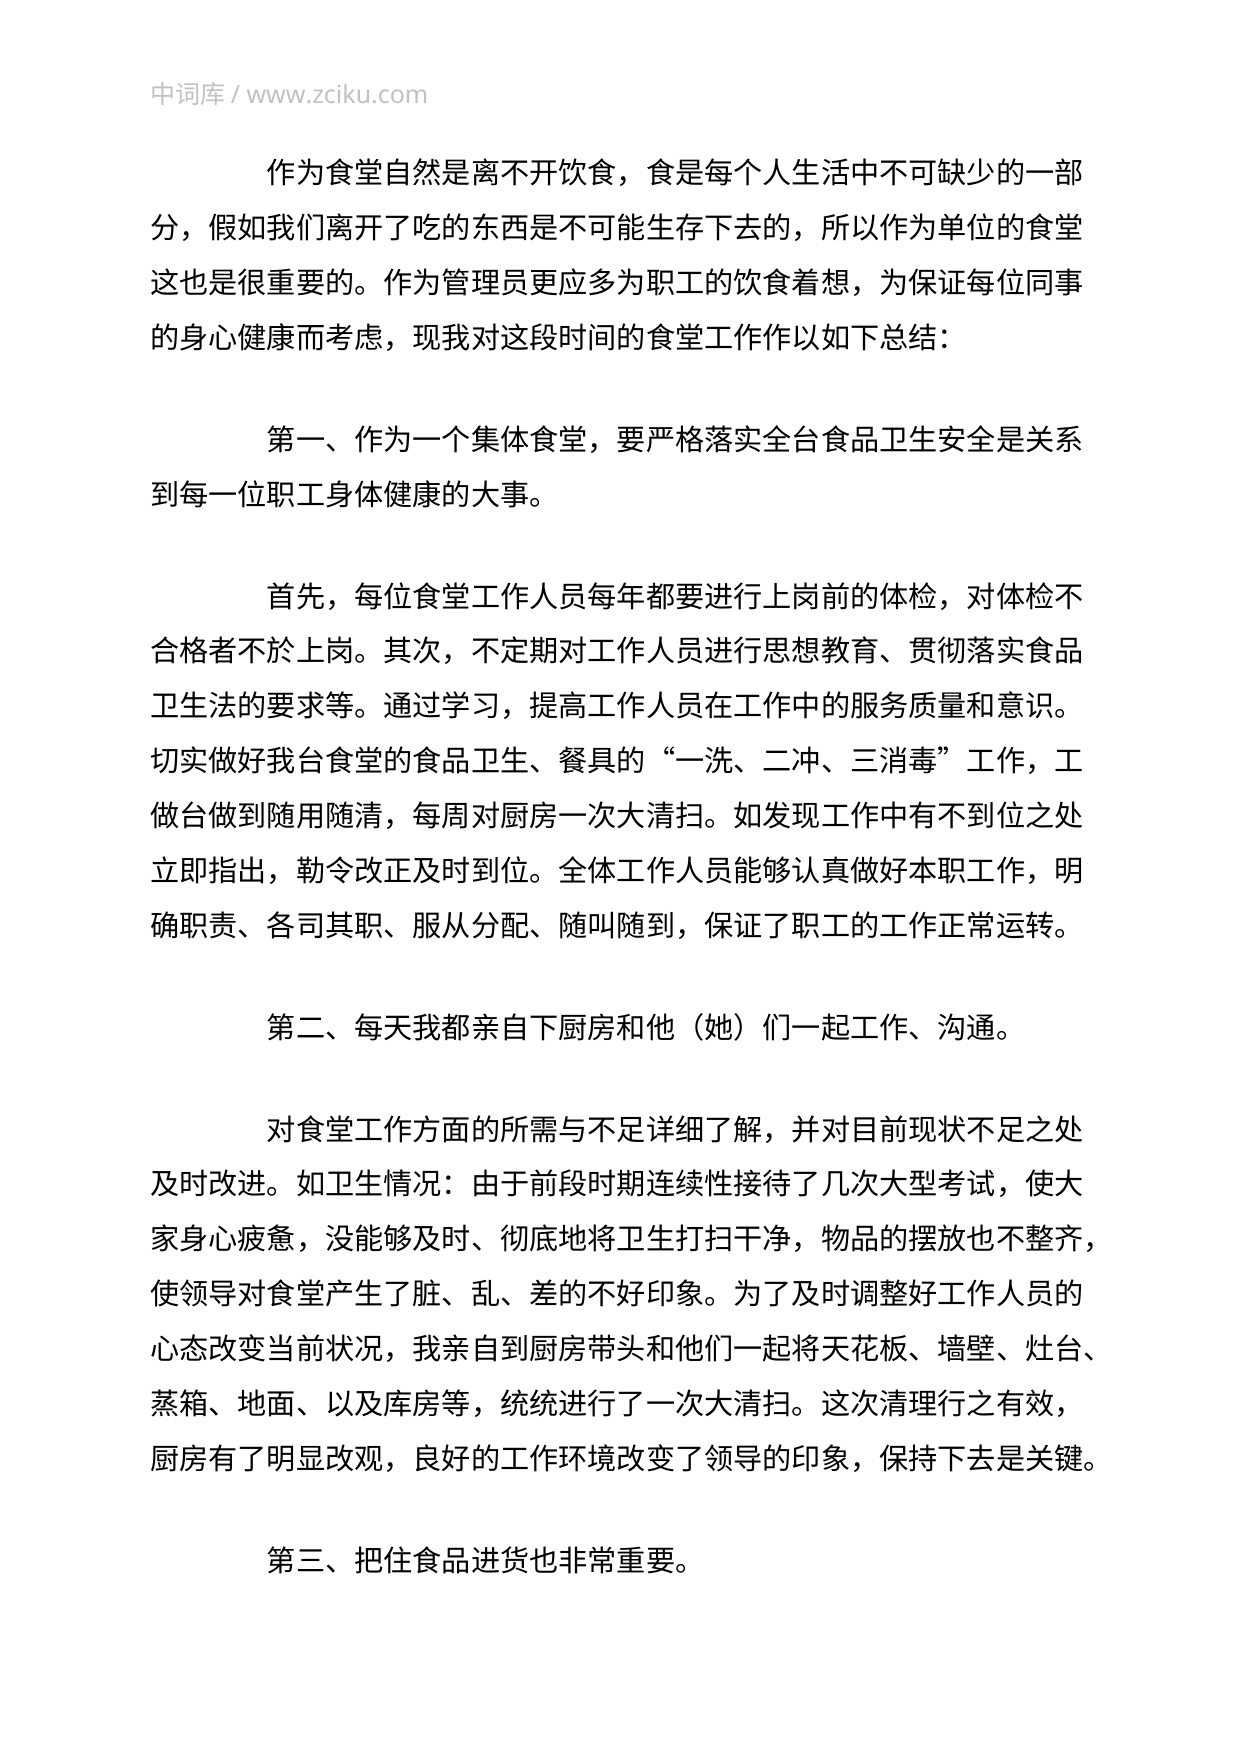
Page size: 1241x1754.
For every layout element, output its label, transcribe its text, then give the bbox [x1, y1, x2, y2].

text 作为食堂自然是离不开饮食，食是每个人生活中不可缺少的一部分，假如我们离开了吃的东西是不可能生存下去的，所以作为单位的食堂这也是很重要的。作为管理员更应多为职工的饮食着想，为保证每位同事的身心健康而考虑，现我对这段时间的食堂工作作以如下总结： [150, 150, 1090, 357]
text 第一、作为一个集体食堂，要严格落实全台食品卫生安全是关系到每一位职工身体健康的大事。 [150, 416, 1090, 514]
text 第三、把住食品进货也非常重要。 [150, 1537, 1090, 1579]
text 首先，每位食堂工作人员每年都要进行上岗前的体检，对体检不合格者不於上岗。其次，不定期对工作人员进行思想教育、贯彻落实食品卫生法的要求等。通过学习，提高工作人员在工作中的服务质量和意识。切实做好我台食堂的食品卫生、餐具的“一洗、二冲、三消毒”工作，工做台做到随用随清，每周对厨房一次大清扫。如发现工作中有不到位之处立即指出，勒令改正及时到位。全体工作人员能够认真做好本职工作，明确职责、各司其职、服从分配、随叫随到，保证了职工的工作正常运转。 [150, 573, 1090, 945]
text 第二、每天我都亲自下厨房和他（她）们一起工作、沟通。 [150, 1004, 1090, 1047]
text 对食堂工作方面的所需与不足详细了解，并对目前现状不足之处及时改进。如卫生情况：由于前段时期连续性接待了几次大型考试，使大家身心疲惫，没能够及时、彻底地将卫生打扫干净，物品的摆放也不整齐，使领导对食堂产生了脏、乱、差的不好印象。为了及时调整好工作人员的心态改变当前状况，我亲自到厨房带头和他们一起将天花板、墙壁、灶台、蒸箱、地面、以及库房等，统统进行了一次大清扫。这次清理行之有效，厨房有了明显改观，良好的工作环境改变了领导的印象，保持下去是关键。 [150, 1106, 1090, 1478]
